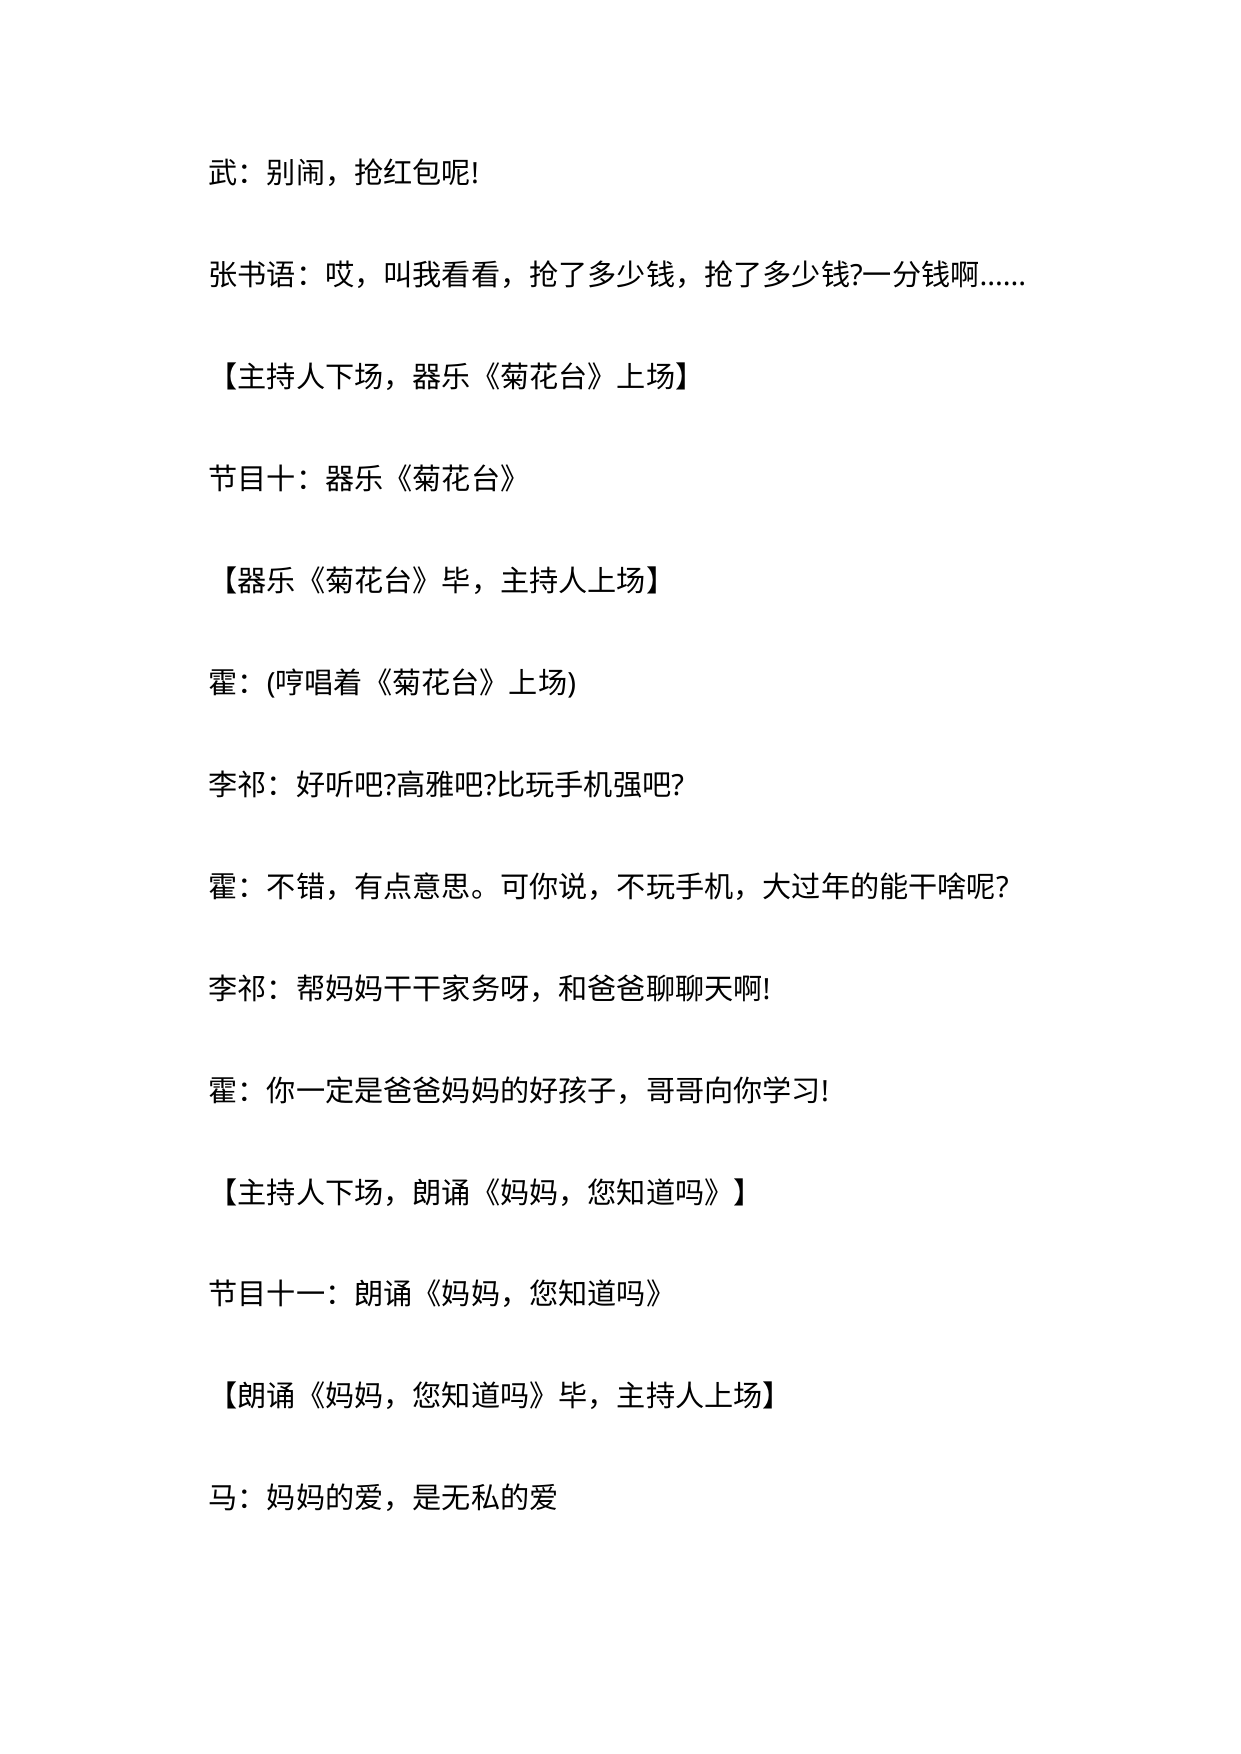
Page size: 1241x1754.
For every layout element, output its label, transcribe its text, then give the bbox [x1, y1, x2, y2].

text 节目十：器乐《菊花台》 [150, 456, 1090, 498]
text 马：妈妈的爱，是无私的爱 [150, 1474, 1090, 1517]
text 李祁：好听吧?高雅吧?比玩手机强吧? [150, 761, 1090, 804]
text 霍：(哼唱着《菊花台》上场) [150, 659, 1090, 702]
text 霍：你一定是爸爸妈妈的好孩子，哥哥向你学习! [150, 1067, 1090, 1109]
text 【朗诵《妈妈，您知道吗》毕，主持人上场】 [150, 1373, 1090, 1415]
text 【主持人下场，朗诵《妈妈，您知道吗》】 [150, 1169, 1090, 1211]
text 【器乐《菊花台》毕，主持人上场】 [150, 557, 1090, 600]
text 武：别闹，抢红包呢! [150, 150, 1090, 192]
text 李祁：帮妈妈干干家务呀，和爸爸聊聊天啊! [150, 965, 1090, 1008]
text 霍：不错，有点意思。可你说，不玩手机，大过年的能干啥呢? [150, 863, 1090, 906]
text 节目十一：朗诵《妈妈，您知道吗》 [150, 1271, 1090, 1313]
text 【主持人下场，器乐《菊花台》上场】 [150, 354, 1090, 396]
text 张书语：哎，叫我看看，抢了多少钱，抢了多少钱?一分钱啊...... [150, 252, 1090, 294]
